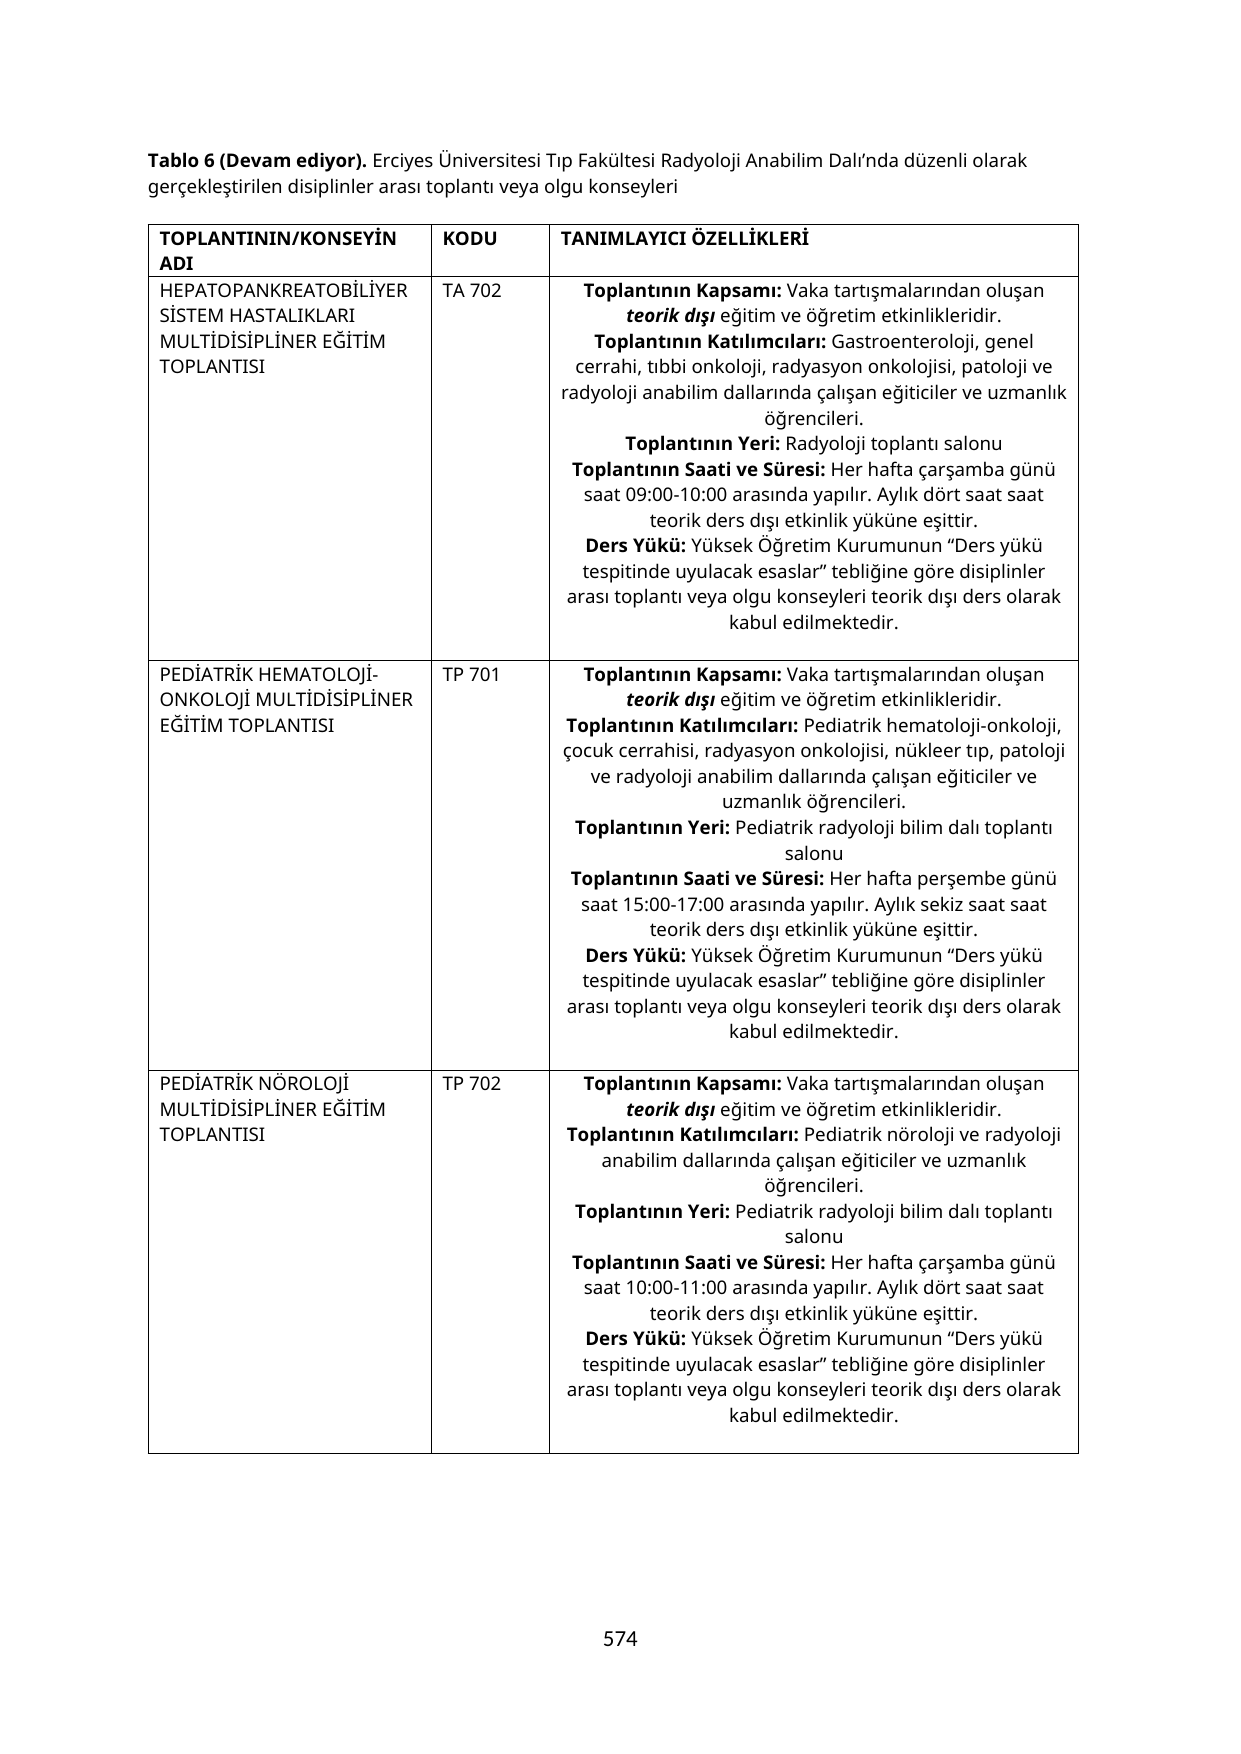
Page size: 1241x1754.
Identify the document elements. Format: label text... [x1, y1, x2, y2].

table_cell PEDİATRİK HEMATOLOJİ-ONKOLOJİ MULTİDİSİPLİNER EĞİTİM TOPLANTISI [149, 661, 431, 1069]
table_cell PEDİATRİK NÖROLOJİ MULTİDİSİPLİNER EĞİTİM TOPLANTISI [149, 1071, 431, 1453]
table_cell HEPATOPANKREATOBİLİYER SİSTEM HASTALIKLARI MULTİDİSİPLİNER EĞİTİM TOPLANTISI [149, 277, 431, 660]
table_header TOPLANTININ/KONSEYİN ADI [149, 225, 431, 276]
table_cell TA 702 [432, 277, 549, 660]
table_cell Toplantının Kapsamı: Vaka tartışmalarından oluşan teorik dışı eğitim ve öğretim etkinlikleridir. Toplantının Katılımcıları: Gastroenteroloji, genel cerrahi, tıbbi onkoloji, radyasyon onkolojisi, patoloji ve radyoloji anabilim dallarında çalışan eğiticiler ve uzmanlık öğrencileri. Toplantının Yeri: Radyoloji toplantı salonu Toplantının Saati ve Süresi: Her hafta çarşamba günü saat 09:00-10:00 arasında yapılır. Aylık dört saat saat teorik ders dışı etkinlik yüküne eşittir. Ders Yükü: Yüksek Öğretim Kurumunun “Ders yükü tespitinde uyulacak esaslar” tebliğine göre disiplinler arası toplantı veya olgu konseyleri teorik dışı ders olarak kabul edilmektedir. [550, 277, 1078, 660]
table_cell Toplantının Kapsamı: Vaka tartışmalarından oluşan teorik dışı eğitim ve öğretim etkinlikleridir. Toplantının Katılımcıları: Pediatrik nöroloji ve radyoloji anabilim dallarında çalışan eğiticiler ve uzmanlık öğrencileri. Toplantının Yeri: Pediatrik radyoloji bilim dalı toplantı salonu Toplantının Saati ve Süresi: Her hafta çarşamba günü saat 10:00-11:00 arasında yapılır. Aylık dört saat saat teorik ders dışı etkinlik yüküne eşittir. Ders Yükü: Yüksek Öğretim Kurumunun “Ders yükü tespitinde uyulacak esaslar” tebliğine göre disiplinler arası toplantı veya olgu konseyleri teorik dışı ders olarak kabul edilmektedir. [550, 1071, 1078, 1453]
table_header KODU [432, 225, 549, 276]
text Tablo 6 (Devam ediyor). Erciyes Üniversitesi Tıp Fakültesi Radyoloji Anabilim Dalı’nda düzenli olarak gerçekleştirilen disiplinler arası toplantı veya olgu konseyleri [148, 148, 1093, 199]
table_cell TP 701 [432, 661, 549, 1069]
table_cell TP 702 [432, 1071, 549, 1453]
table_cell Toplantının Kapsamı: Vaka tartışmalarından oluşan teorik dışı eğitim ve öğretim etkinlikleridir. Toplantının Katılımcıları: Pediatrik hematoloji-onkoloji, çocuk cerrahisi, radyasyon onkolojisi, nükleer tıp, patoloji ve radyoloji anabilim dallarında çalışan eğiticiler ve uzmanlık öğrencileri. Toplantının Yeri: Pediatrik radyoloji bilim dalı toplantı salonu Toplantının Saati ve Süresi: Her hafta perşembe günü saat 15:00-17:00 arasında yapılır. Aylık sekiz saat saat teorik ders dışı etkinlik yüküne eşittir. Ders Yükü: Yüksek Öğretim Kurumunun “Ders yükü tespitinde uyulacak esaslar” tebliğine göre disiplinler arası toplantı veya olgu konseyleri teorik dışı ders olarak kabul edilmektedir. [550, 661, 1078, 1069]
table_header TANIMLAYICI ÖZELLİKLERİ [550, 225, 1078, 276]
